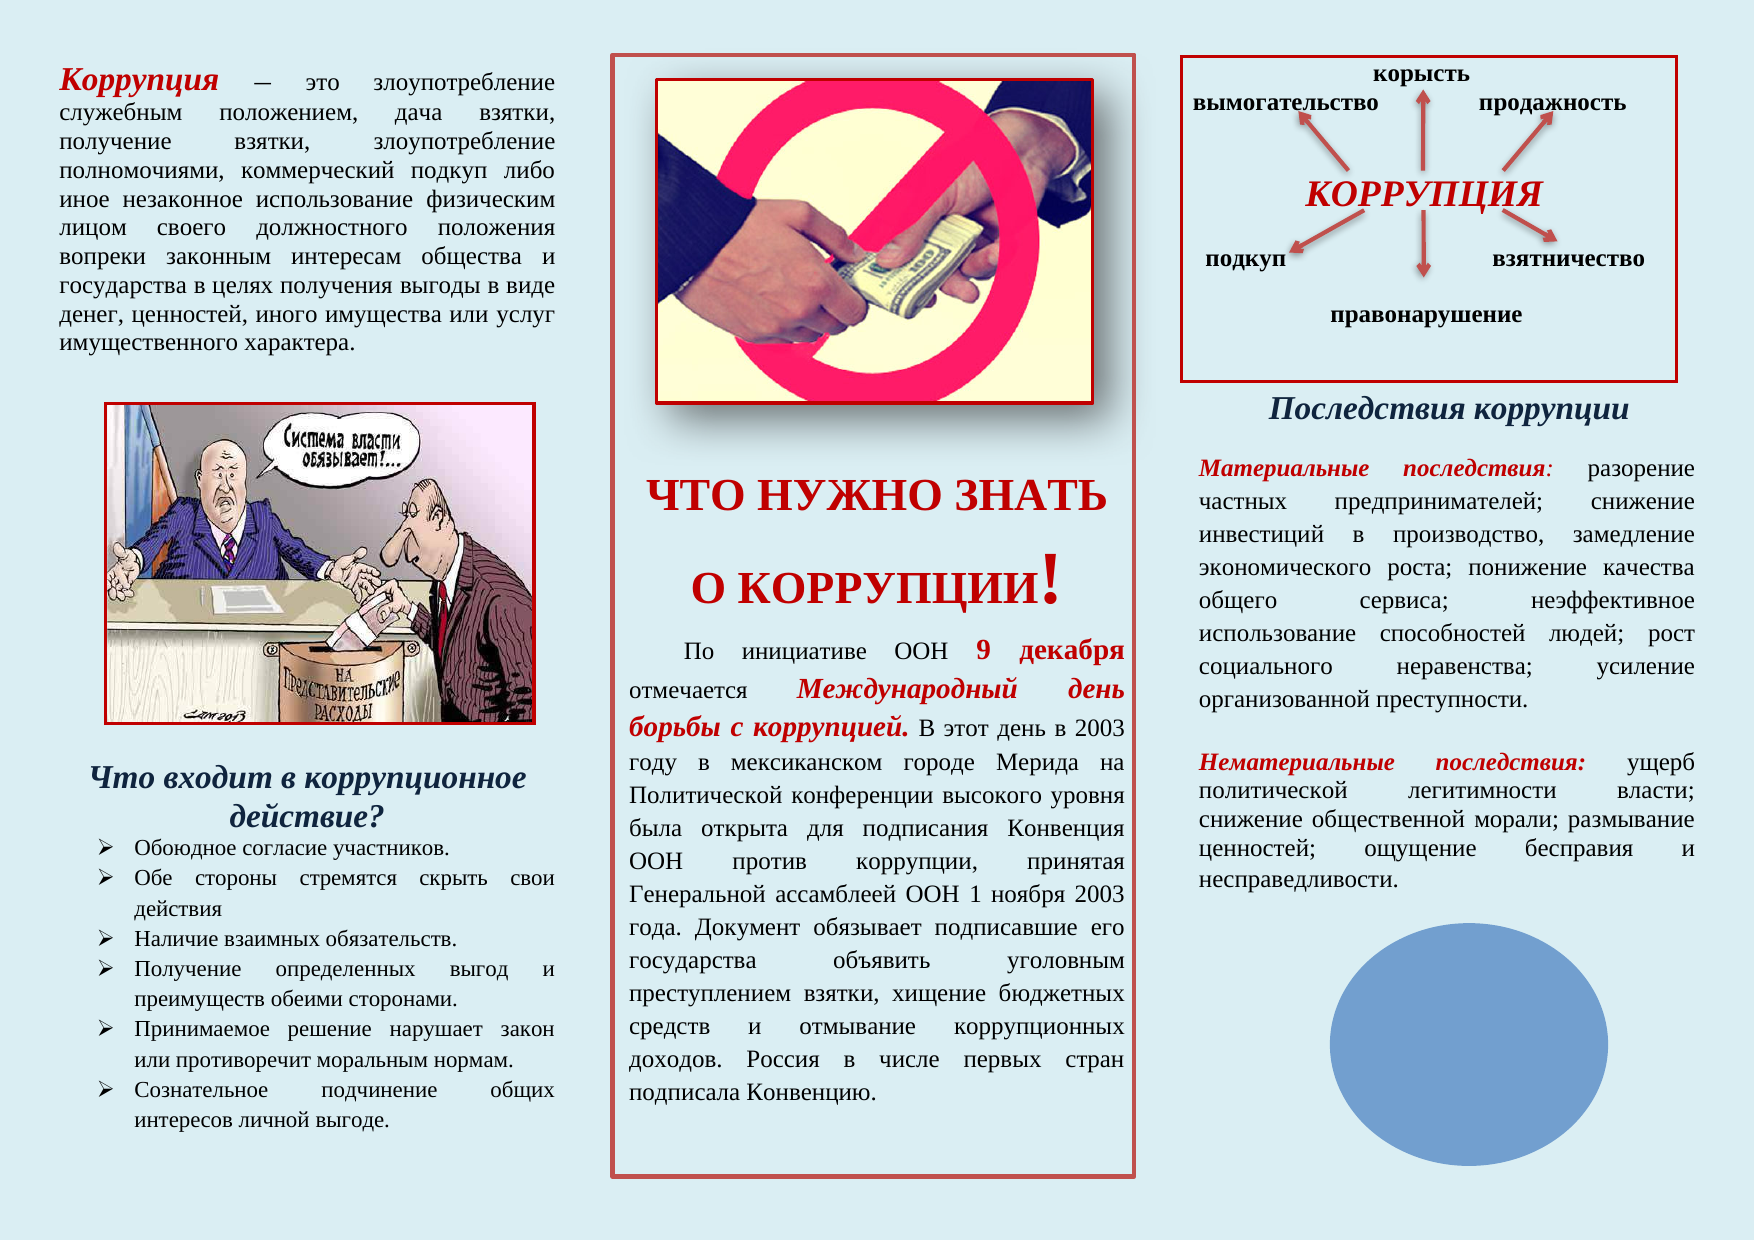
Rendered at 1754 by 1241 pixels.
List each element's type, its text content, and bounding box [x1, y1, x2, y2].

list Принимаемое решение нарушает закон или противоречит моральным нормам. [97, 1015, 555, 1072]
list Получение определенных выгод и преимуществ обеими сторонами. [97, 955, 555, 1012]
picture [107, 405, 532, 722]
table_header корысть вымогательство продажность КОРРУПЦИЯ подкуп взятничество правонарушение [1183, 58, 1675, 379]
list Обоюдное согласие участников. [97, 834, 555, 861]
text По инициативе ООН 9 декабря отмечается Международный день борьбы с коррупцией. В этот день в 2003 году в мексиканском городе Мерида на Политической конференции высокого уровня была открыта для подписания Конвенция ООН против коррупции, принятая Генеральной ассамблеей ООН 1 ноября 2003 года. Документ обязывает подписавшие его государства объявить уголовным преступлением взятки, хищение бюджетных средств и отмывание коррупционных доходов. Россия в числе первых стран подписала Конвенцию. [629, 632, 1125, 1106]
text Коррупция — это злоупотребление служебным положением, дача взятки, получение взятки, злоупотребление полномочиями, коммерческий подкуп либо иное незаконное использование физическим лицом своего должностного положения вопреки законным интересам общества и государства в целях получения выгоды в виде денег, ценностей, иного имущества или услуг имущественного характера. [59, 59, 555, 356]
text Последствия коррупции [1199, 59, 1695, 427]
list Обе стороны стремятся скрыть свои действия [97, 864, 555, 921]
text Что входит в коррупционное действие? [59, 757, 555, 834]
list Сознательное подчинение общих интересов личной выгоде. [97, 1076, 555, 1132]
subtitle Нематериальные последствия: ущерб политической легитимности власти; снижение общественной морали; размывание ценностей; ощущение бесправия и несправедливости. [1199, 747, 1695, 894]
picture [658, 81, 1091, 401]
text Материальные последствия: разорение частных предпринимателей; снижение инвестиций в производство, замедление экономического роста; понижение качества общего сервиса; неэффективное использование способностей людей; рост социального неравенства; усиление организованной преступности. [1199, 453, 1695, 713]
subtitle что нужно знать о коррупции! [629, 467, 1125, 619]
list Наличие взаимных обязательств. [97, 925, 555, 951]
